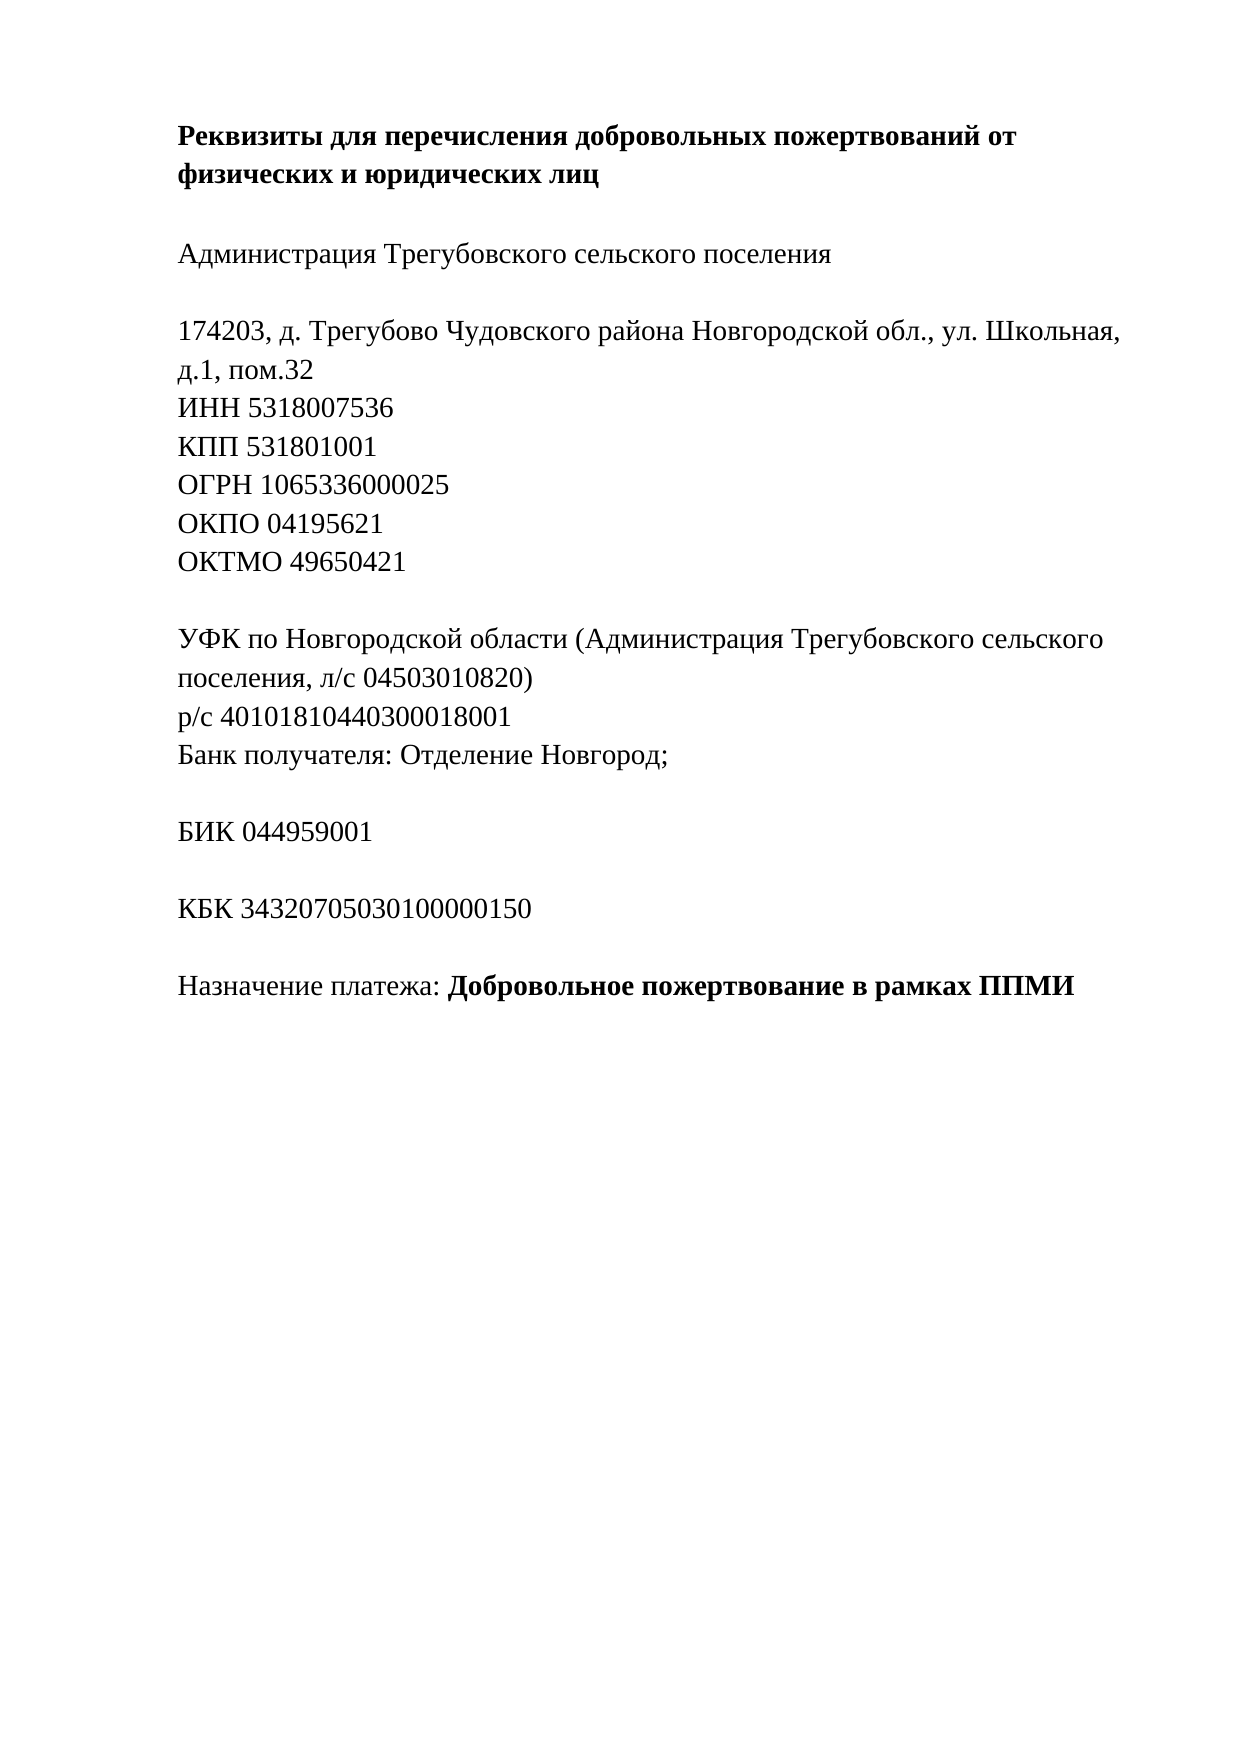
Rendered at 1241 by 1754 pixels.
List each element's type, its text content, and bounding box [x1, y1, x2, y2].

text Реквизиты для перечисления добровольных пожертвований от физических и юридических лиц Администрация Трегубовского сельского поселения 174203, д. Трегубово Чудовского района Новгородской обл., ул. Школьная, д.1, пом.32 ИНН 5318007536 КПП 531801001 ОГРН 1065336000025 ОКПО 04195621 ОКТМО 49650421 УФК по Новгородской области (Администрация Трегубовского сельского поселения, л/с 04503010820) р/с 40101810440300018001 Банк получателя: Отделение Новгород; БИК 044959001 КБК 34320705030100000150 Назначение платежа: Добровольное пожертвование в рамках ППМИ [177, 118, 1152, 1002]
